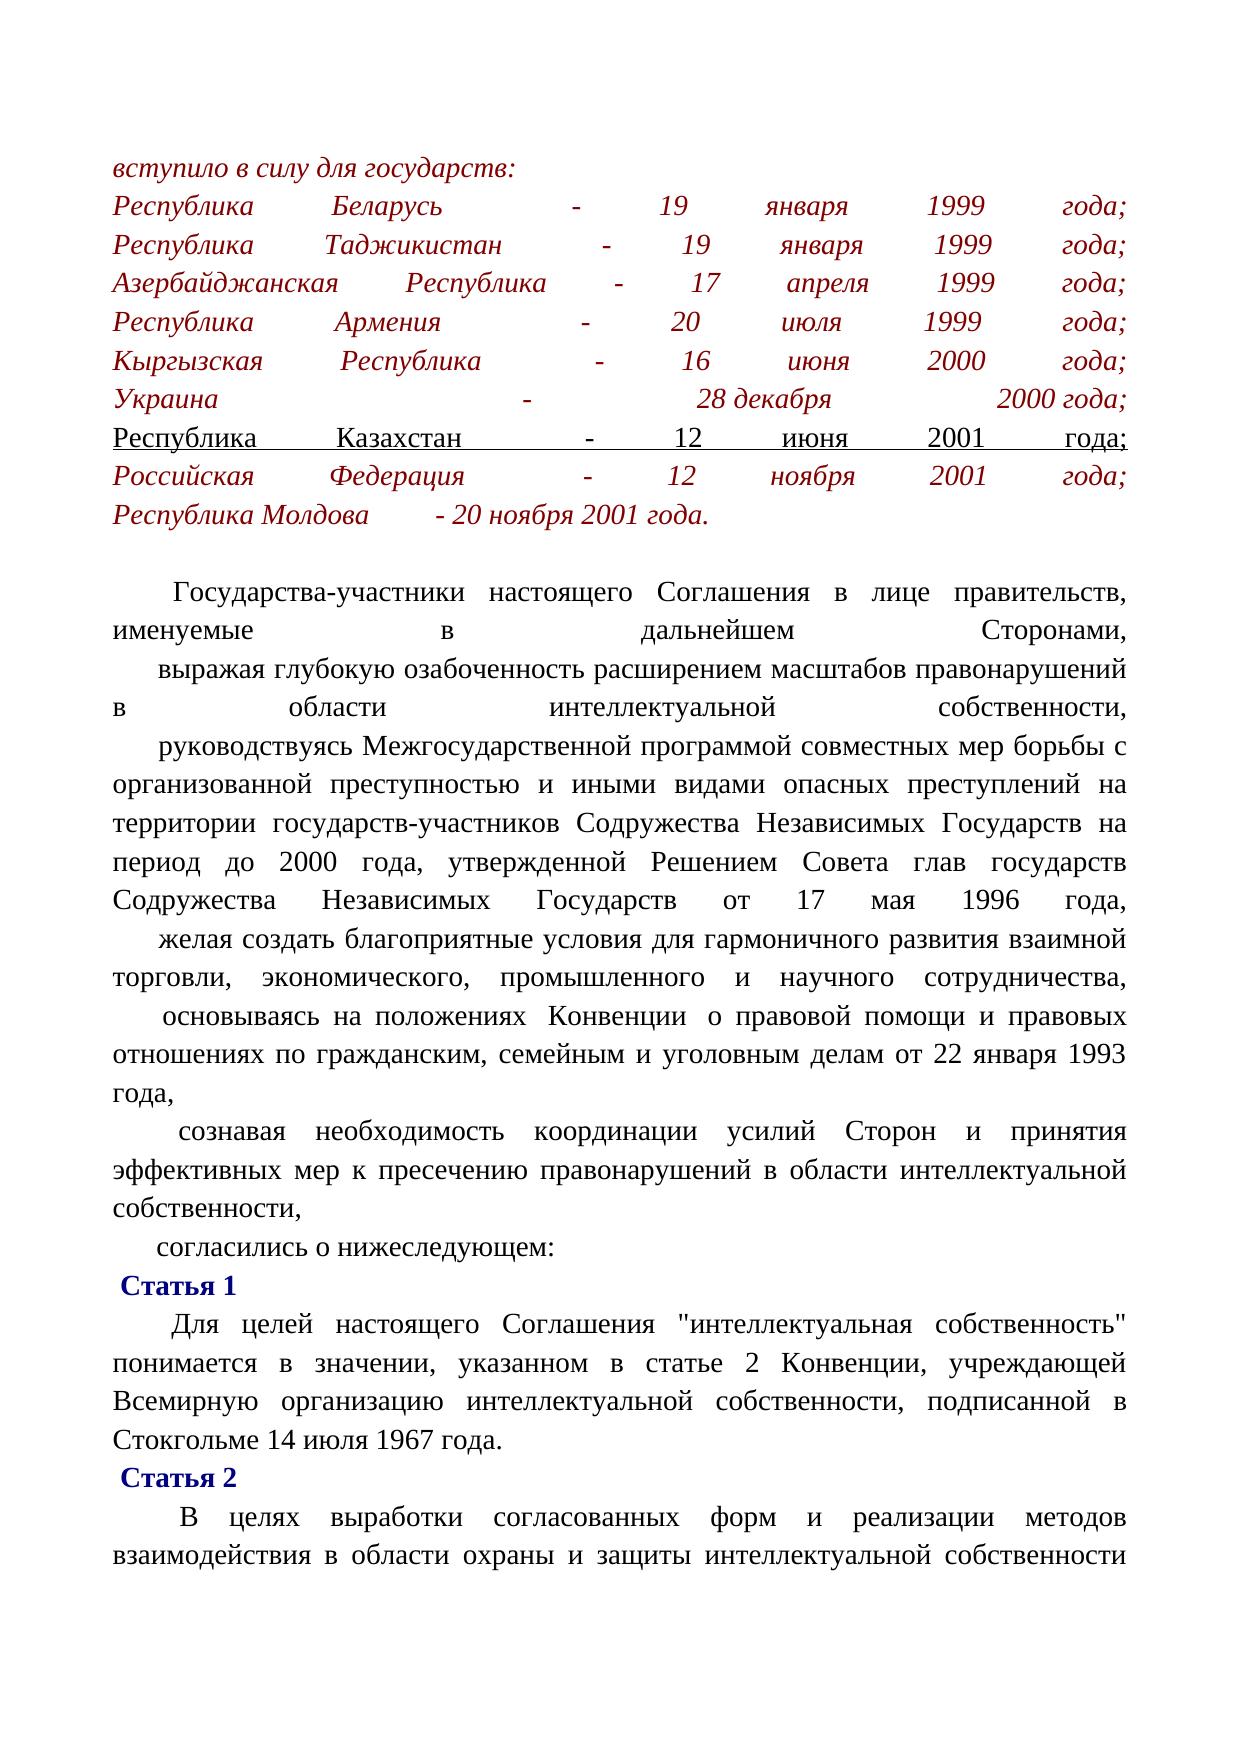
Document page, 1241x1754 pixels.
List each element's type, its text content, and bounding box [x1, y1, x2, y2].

text Республика Беларусь - 19 января 1999 года; Республика Таджикистан - 19 января 1999 года; Азербайджанская Республика - 17 апреля 1999 года; Республика Армения - 20 июля 1999 года; Кыргызская Республика - 16 июня 2000 года; Украина - 28 декабря 2000 года; Республика Казахстан - 12 июня 2001 года; Российская Федерация - 12 ноября 2001 года; Республика Молдова - 20 ноября 2001 года. [112, 188, 1128, 449]
text Статья 2 [112, 1460, 1128, 1494]
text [112, 1499, 1128, 1571]
text Государства-участники настоящего Соглашения в лице правительств, именуемые в дальнейшем Сторонами, выражая глубокую озабоченность расширением масштабов правонарушений в области интеллектуальной собственности, руководствуясь Межгосударственной программой совместных мер борьбы с организованной преступностью и иными видами опасных преступлений на территории государств-участников Содружества Независимых Государств на период до 2000 года, утвержденной Решением Совета глав государств Содружества Независимых Государств от 17 мая 1996 года, желая создать благоприятные условия для гармоничного развития взаимной торговли, экономического, промышленного и научного сотрудничества, основываясь на положениях Конвенции о правовой помощи и правовых отношениях по гражданским, семейным и уголовным делам от 22 января 1993 года, сознавая необходимость координации усилий Сторон и принятия эффективных мер к пресечению правонарушений в области интеллектуальной собственности, согласились о нижеследующем: [112, 574, 1128, 1263]
text вступило в силу для государств: [112, 150, 1128, 183]
text Республика Беларусь - 19 января 1999 года; Республика Таджикистан - 19 января 1999 года; Азербайджанская Республика - 17 апреля 1999 года; Республика Армения - 20 июля 1999 года; Кыргызская Республика - 16 июня 2000 года; Украина - 28 декабря 2000 года; Республика Казахстан - 12 июня 2001 года; Российская Федерация - 12 ноября 2001 года; Республика Молдова - 20 ноября 2001 года. [112, 450, 1128, 530]
text Статья 1 [112, 1268, 1128, 1301]
text Для целей настоящего Соглашения "интеллектуальная собственность" понимается в значении, указанном в статье 2 Конвенции, учреждающей Всемирную организацию интеллектуальной собственности, подписанной в Стокгольме 14 июля 1967 года. [112, 1306, 1128, 1455]
